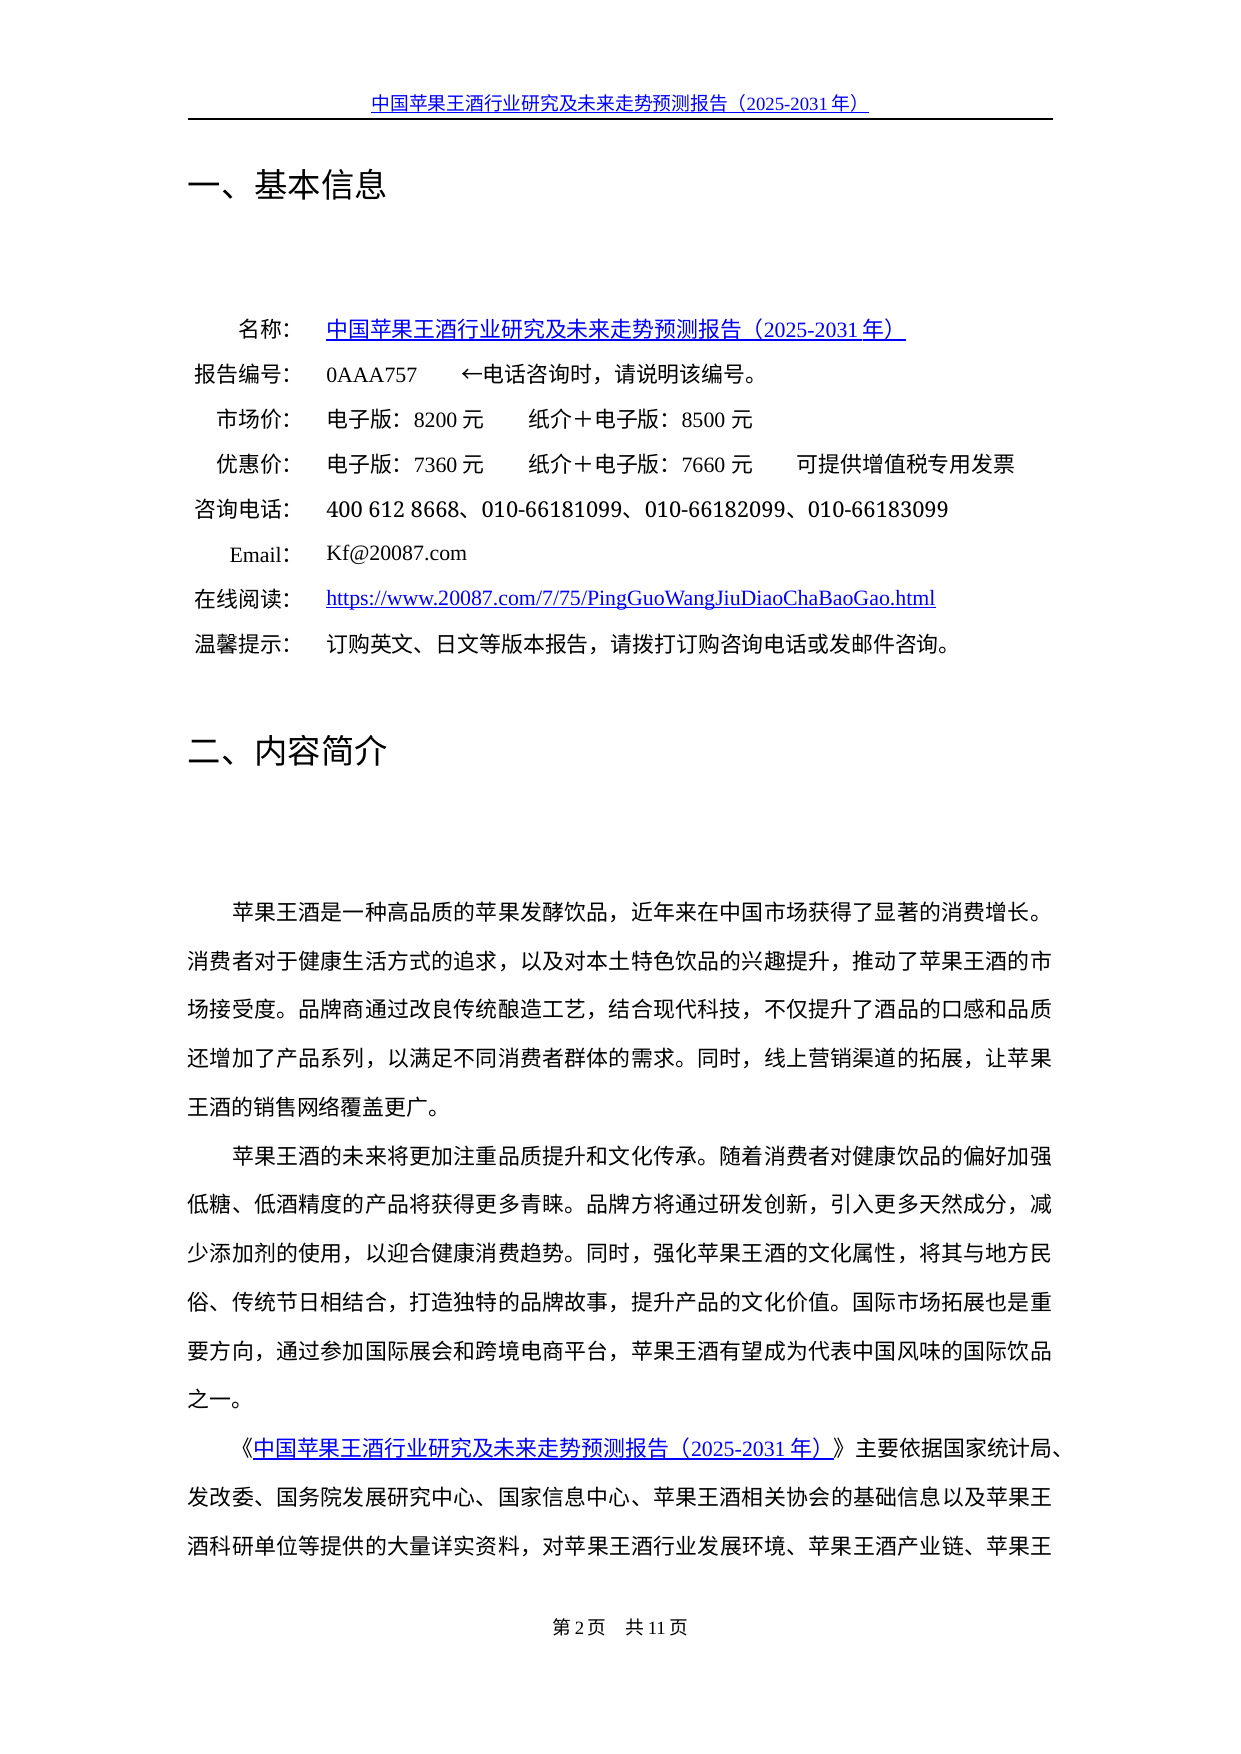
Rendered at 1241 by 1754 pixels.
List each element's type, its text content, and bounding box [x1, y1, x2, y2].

table_cell 订购英文、日文等版本报告，请拨打订购咨询电话或发邮件咨询。 [315, 627, 1073, 672]
table_cell 0AAA757 ←电话咨询时，请说明该编号。 [315, 357, 1073, 402]
table_header 名称： [167, 312, 315, 357]
table_cell 电子版：7360 元 纸介＋电子版：7660 元 可提供增值税专用发票 [315, 447, 1073, 492]
table_cell 报告编号： [167, 357, 315, 402]
table_cell 优惠价： [167, 447, 315, 492]
title 一、基本信息 [187, 150, 1053, 215]
title 二、内容简介 [187, 717, 1053, 782]
table_cell 400 612 8668、010-66181099、010-66182099、010-66183099 [315, 492, 1073, 537]
table_cell 在线阅读： [167, 582, 315, 627]
table_cell 电子版：8200 元 纸介＋电子版：8500 元 [315, 402, 1073, 447]
table_cell Kf@20087.com [315, 537, 1073, 582]
table_header 中国苹果王酒行业研究及未来走势预测报告（2025-2031年） [315, 312, 1073, 357]
table_cell [315, 582, 1073, 627]
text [187, 894, 1053, 1561]
table_cell Email： [167, 537, 315, 582]
table_cell 温馨提示： [167, 627, 315, 672]
table_cell 咨询电话： [167, 492, 315, 537]
table_cell 市场价： [167, 402, 315, 447]
